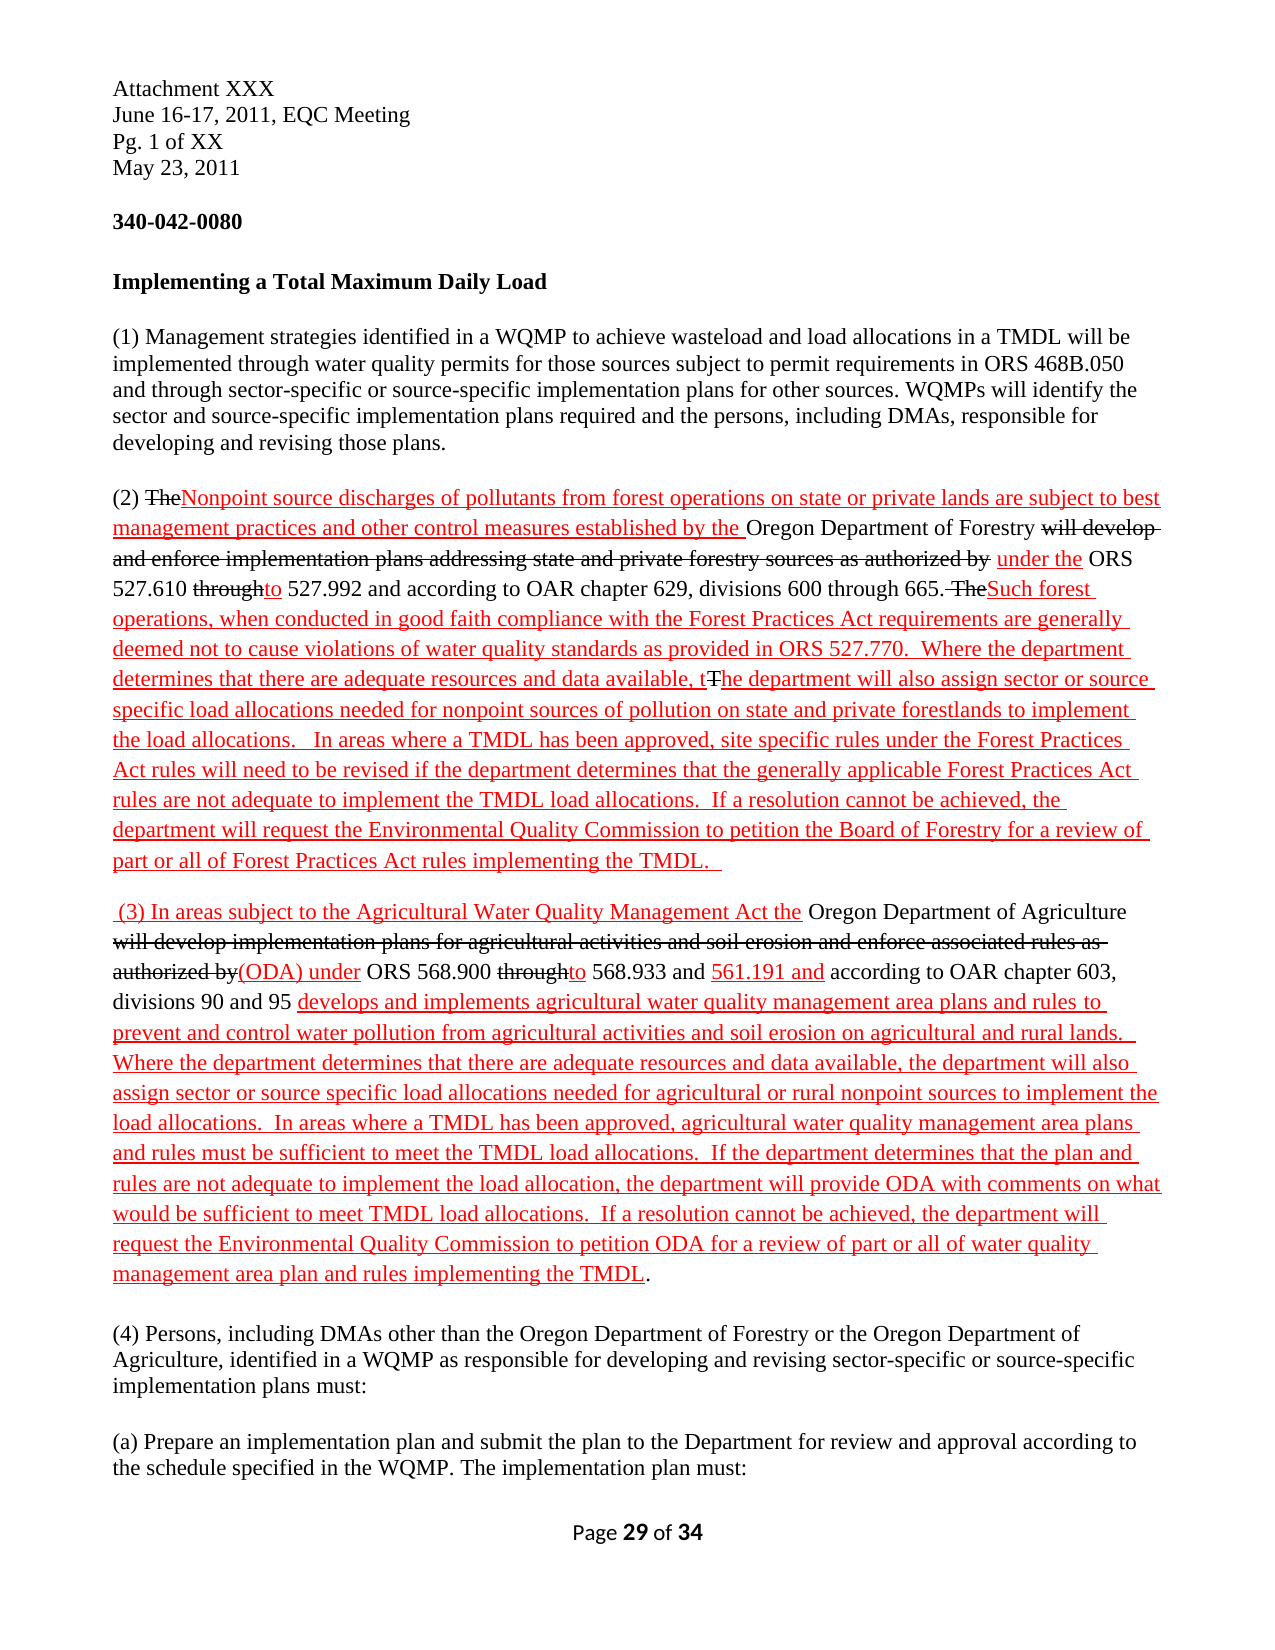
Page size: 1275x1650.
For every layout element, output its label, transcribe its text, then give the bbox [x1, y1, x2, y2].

text (4) Persons, including DMAs other than the Oregon Department of Forestry or the Oregon Department of Agriculture, identified in a WQMP as responsible for developing and revising sector-specific or source-specific implementation plans must: [112, 1320, 1162, 1399]
text (3) In areas subject to the Agricultural Water Quality Management Act the Oregon Department of Agriculture will develop implementation plans for agricultural activities and soil erosion and enforce associated rules as authorized by(ODA) under ORS 568.900 throughto 568.933 and 561.191 and according to OAR chapter 603, divisions 90 and 95 develops and implements agricultural water quality management area plans and rules to prevent and control water pollution from agricultural activities and soil erosion on agricultural and rural lands. Where the department determines that there are adequate resources and data available, the department will also assign sector or source specific load allocations needed for agricultural or rural nonpoint sources to implement the load allocations. In areas where a TMDL has been approved, agricultural water quality management area plans and rules must be sufficient to meet the TMDL load allocations. If the department determines that the plan and rules are not adequate to implement the load allocation, the department will provide ODA with comments on what would be sufficient to meet TMDL load allocations. If a resolution cannot be achieved, the department will request the Environmental Quality Commission to petition ODA for a review of part or all of water quality management area plan and rules implementing the TMDL. [112, 1194, 1162, 1287]
text (1) Management strategies identified in a WQMP to achieve wasteload and load allocations in a TMDL will be implemented through water quality permits for those sources subject to permit requirements in ORS 468B.050 and through sector-specific or source-specific implementation plans for other sources. WQMPs will identify the sector and source-specific implementation plans required and the persons, including DMAs, responsible for developing and revising those plans. [112, 323, 1162, 455]
text (a) Prepare an implementation plan and submit the plan to the Department for review and approval according to the schedule specified in the WQMP. The implementation plan must: [112, 1428, 1162, 1481]
text (3) In areas subject to the Agricultural Water Quality Management Act the Oregon Department of Agriculture will develop implementation plans for agricultural activities and soil erosion and enforce associated rules as authorized by(ODA) under ORS 568.900 throughto 568.933 and 561.191 and according to OAR chapter 603, divisions 90 and 95 develops and implements agricultural water quality management area plans and rules to prevent and control water pollution from agricultural activities and soil erosion on agricultural and rural lands. Where the department determines that there are adequate resources and data available, the department will also assign sector or source specific load allocations needed for agricultural or rural nonpoint sources to implement the load allocations. In areas where a TMDL has been approved, agricultural water quality management area plans and rules must be sufficient to meet the TMDL load allocations. If the department determines that the plan and rules are not adequate to implement the load allocation, the department will provide ODA with comments on what would be sufficient to meet TMDL load allocations. If a resolution cannot be achieved, the department will request the Environmental Quality Commission to petition ODA for a review of part or all of water quality management area plan and rules implementing the TMDL. [112, 898, 1162, 1193]
text (2) TheNonpoint source discharges of pollutants from forest operations on state or private lands are subject to best management practices and other control measures established by the Oregon Department of Forestry will develop and enforce implementation plans addressing state and private forestry sources as authorized by under the ORS 527.610 throughto 527.992 and according to OAR chapter 629, divisions 600 through 665. TheSuch forest operations, when conducted in good faith compliance with the Forest Practices Act requirements are generally deemed not to cause violations of water quality standards as provided in ORS 527.770. Where the department determines that there are adequate resources and data available, tThe department will also assign sector or source specific load allocations needed for nonpoint sources of pollution on state and private forestlands to implement the load allocations. In areas where a TMDL has been approved, site specific rules under the Forest Practices Act rules will need to be revised if the department determines that the generally applicable Forest Practices Act rules are not adequate to implement the TMDL load allocations. If a resolution cannot be achieved, the department will request the Environmental Quality Commission to petition the Board of Forestry for a review of part or all of Forest Practices Act rules implementing the TMDL. [112, 484, 1162, 873]
text 340-042-0080 [112, 208, 1162, 235]
text Implementing a Total Maximum Daily Load [112, 268, 1162, 294]
